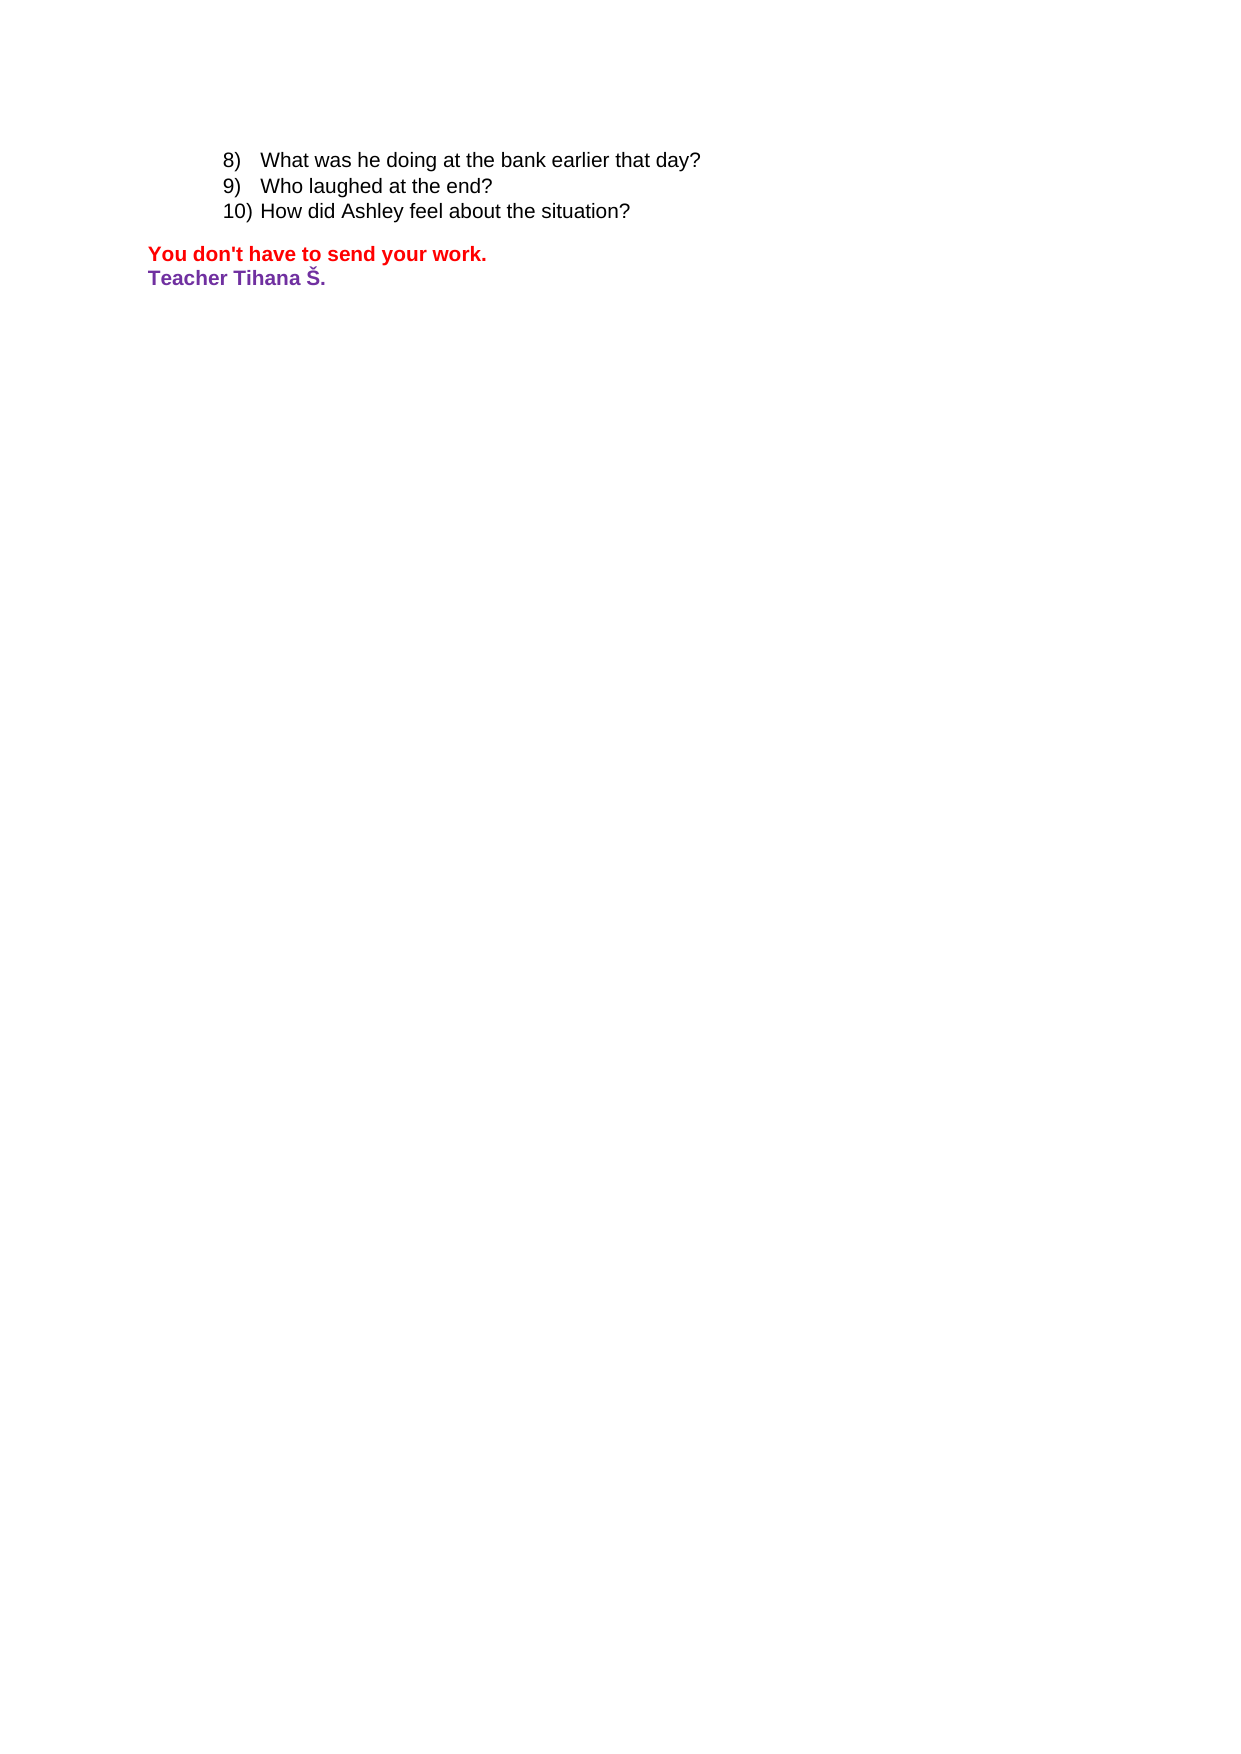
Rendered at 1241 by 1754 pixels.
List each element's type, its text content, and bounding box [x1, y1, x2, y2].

list How did Ashley feel about the situation? [223, 199, 1107, 223]
list What was he doing at the bank earlier that day? [223, 148, 1107, 172]
text Teacher Tihana Š. [148, 266, 1107, 290]
list Who laughed at the end? [223, 173, 1107, 197]
text You don't have to send your work. [148, 242, 1107, 266]
